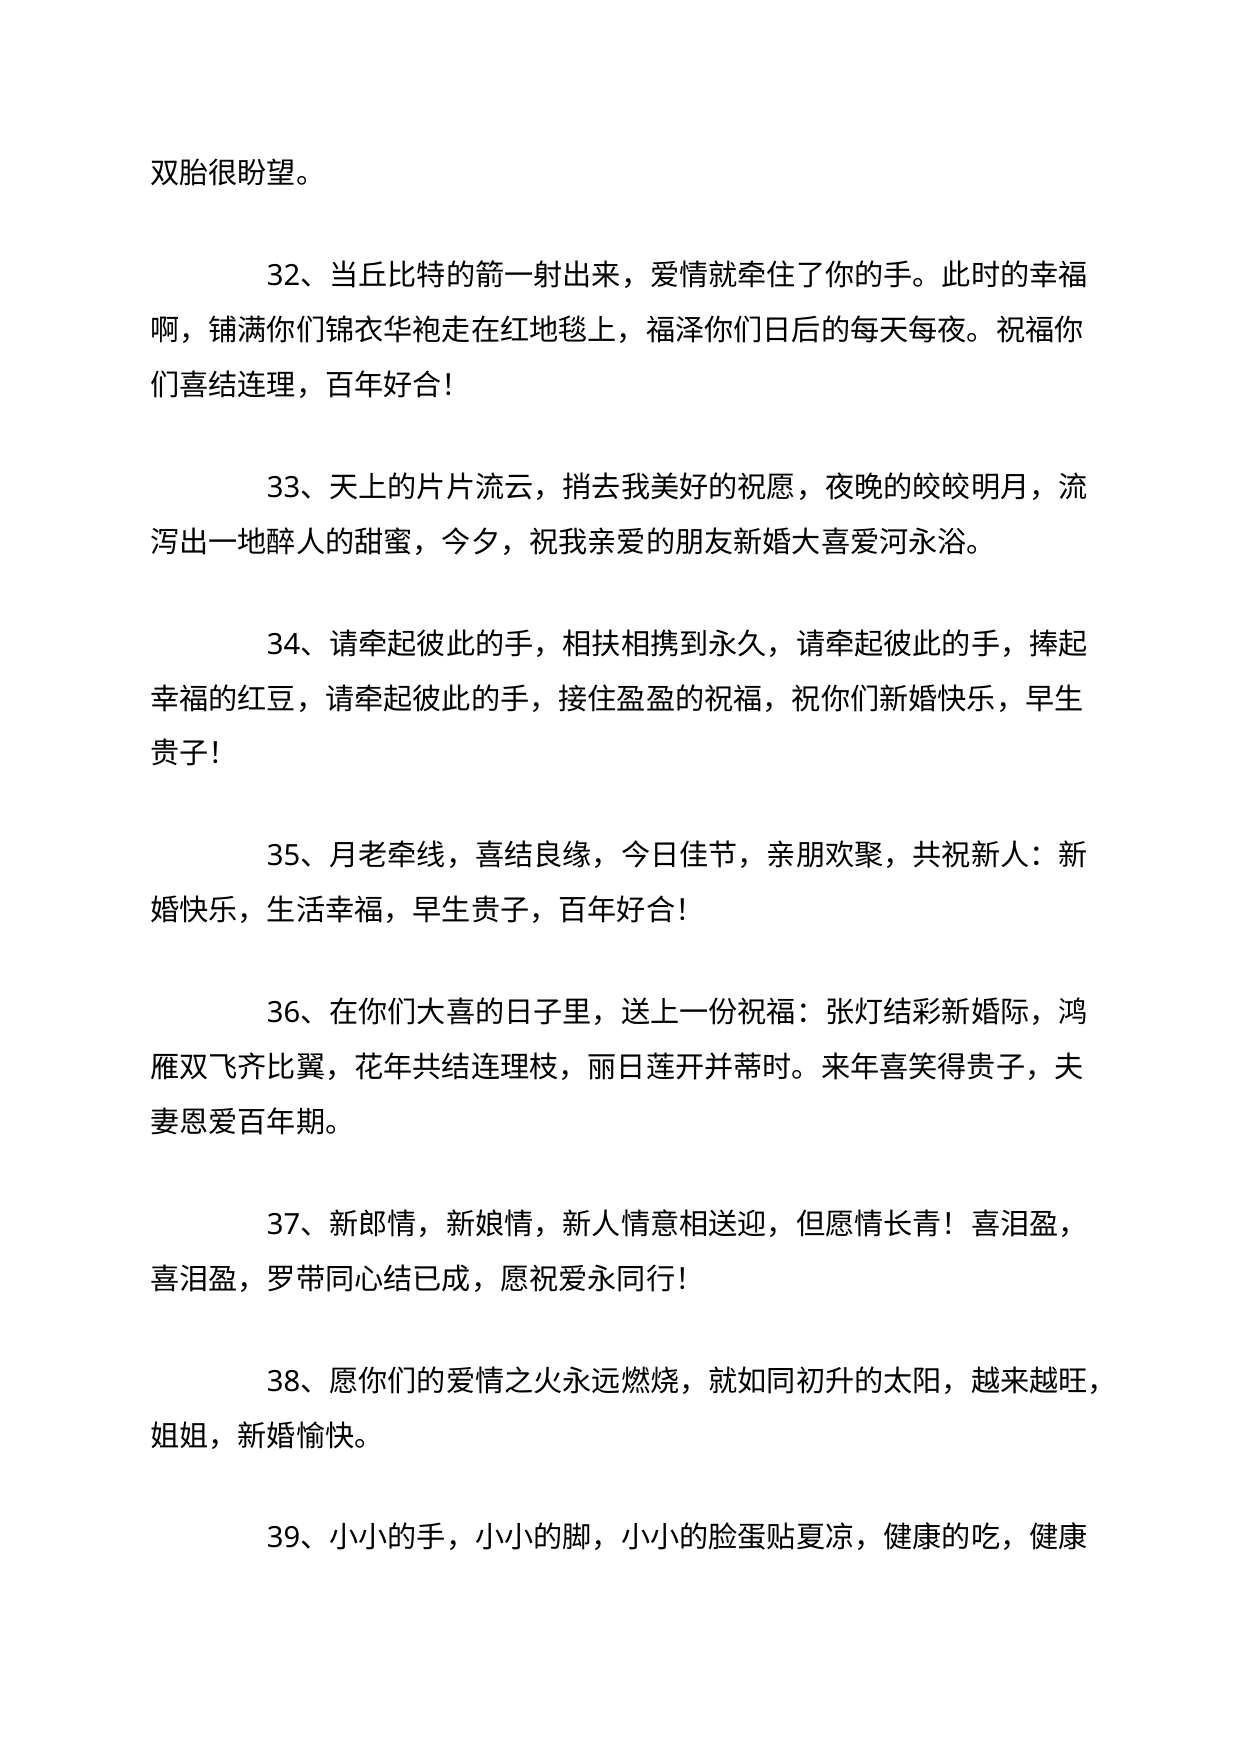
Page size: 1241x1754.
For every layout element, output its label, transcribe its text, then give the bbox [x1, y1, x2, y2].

text 35、月老牵线，喜结良缘，今日佳节，亲朋欢聚，共祝新人：新婚快乐，生活幸福，早生贵子，百年好合！ [150, 832, 1090, 929]
text 38、愿你们的爱情之火永远燃烧，就如同初升的太阳，越来越旺，姐姐，新婚愉快。 [150, 1357, 1090, 1454]
text 37、新郎情，新娘情，新人情意相送迎，但愿情长青！喜泪盈，喜泪盈，罗带同心结已成，愿祝爱永同行！ [150, 1200, 1090, 1298]
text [150, 150, 1090, 192]
text 34、请牵起彼此的手，相扶相携到永久，请牵起彼此的手，捧起幸福的红豆，请牵起彼此的手，接住盈盈的祝福，祝你们新婚快乐，早生贵子！ [150, 620, 1090, 772]
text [150, 1514, 1090, 1556]
text 36、在你们大喜的日子里，送上一份祝福：张灯结彩新婚际，鸿雁双飞齐比翼，花年共结连理枝，丽日莲开并蒂时。来年喜笑得贵子，夫妻恩爱百年期。 [150, 989, 1090, 1141]
text 32、当丘比特的箭一射出来，爱情就牵住了你的手。此时的幸福啊，铺满你们锦衣华袍走在红地毯上，福泽你们日后的每天每夜。祝福你们喜结连理，百年好合！ [150, 252, 1090, 404]
text 33、天上的片片流云，捎去我美好的祝愿，夜晚的皎皎明月，流泻出一地醉人的甜蜜，今夕，祝我亲爱的朋友新婚大喜爱河永浴。 [150, 463, 1090, 561]
